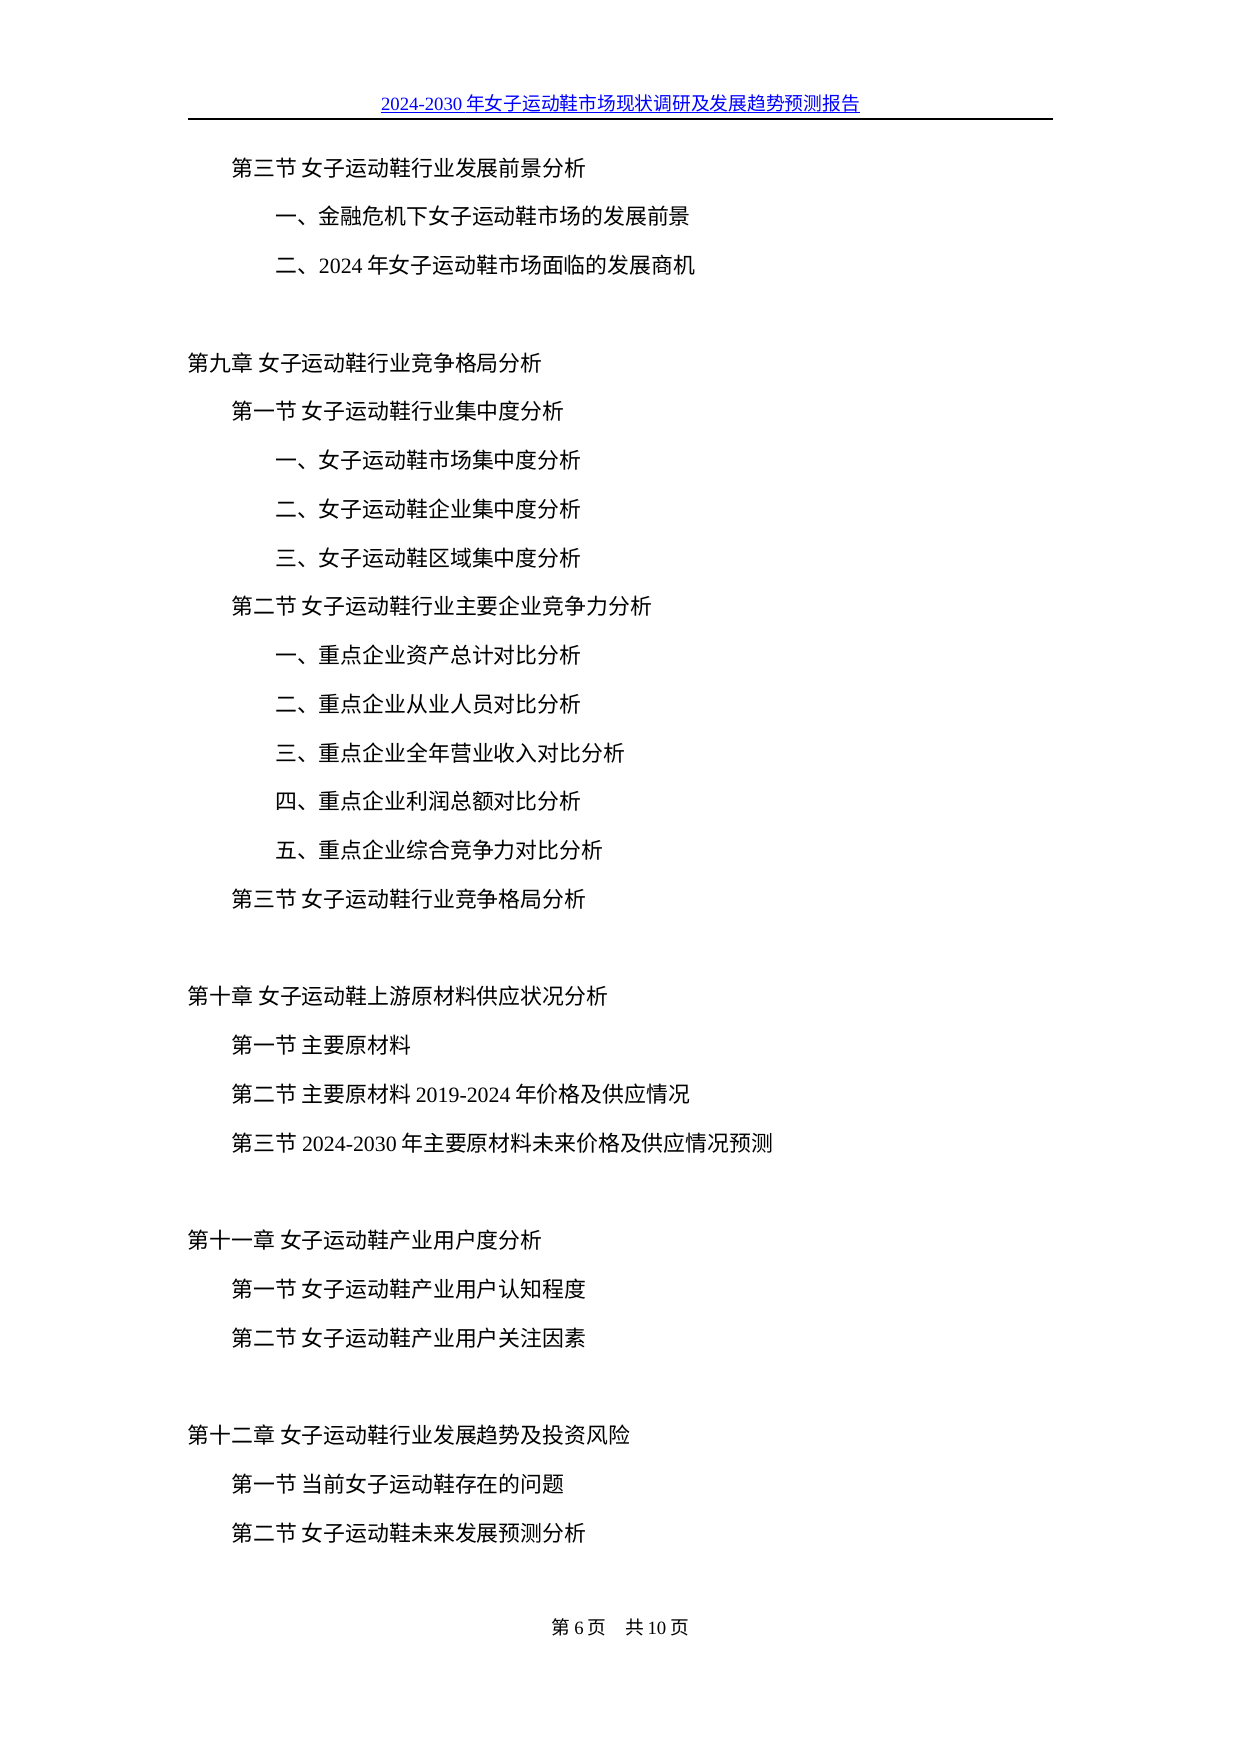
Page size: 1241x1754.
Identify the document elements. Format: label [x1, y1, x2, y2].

text [187, 150, 1053, 1548]
